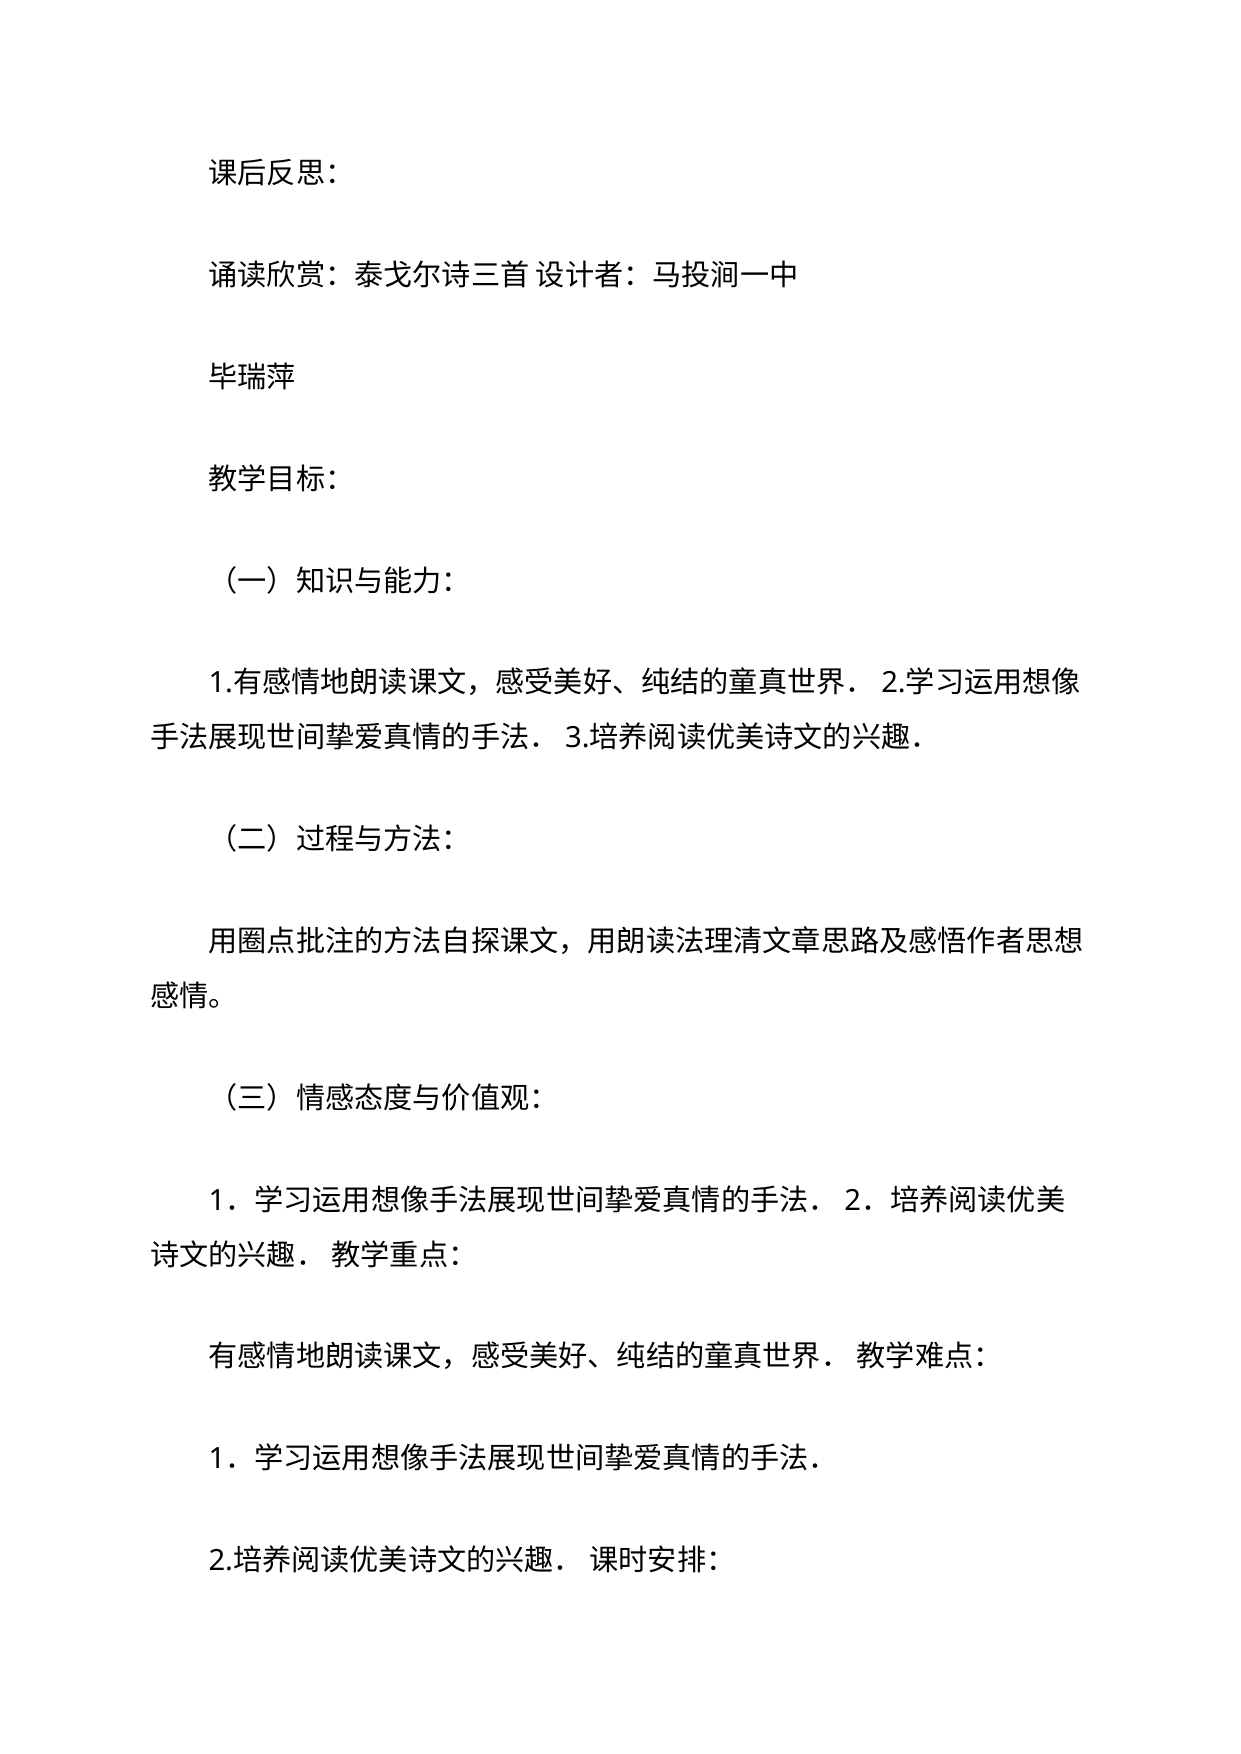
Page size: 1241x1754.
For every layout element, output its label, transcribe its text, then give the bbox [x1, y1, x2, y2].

text 教学目标： [150, 455, 1090, 498]
text 1.有感情地朗读课文，感受美好、纯结的童真世界． 2.学习运用想像手法展现世间挚爱真情的手法． 3.培养阅读优美诗文的兴趣． [150, 659, 1090, 756]
text 用圈点批注的方法自探课文，用朗读法理清文章思路及感悟作者思想感情。 [150, 918, 1090, 1015]
text 有感情地朗读课文，感受美好、纯结的童真世界． 教学难点： [150, 1333, 1090, 1375]
text （二）过程与方法： [150, 816, 1090, 858]
text 1．学习运用想像手法展现世间挚爱真情的手法． 2．培养阅读优美诗文的兴趣． 教学重点： [150, 1176, 1090, 1273]
text 毕瑞萍 [150, 353, 1090, 396]
text （三）情感态度与价值观： [150, 1074, 1090, 1117]
text 课后反思： [150, 150, 1090, 192]
text 2.培养阅读优美诗文的兴趣． 课时安排： [150, 1537, 1090, 1579]
text 1．学习运用想像手法展现世间挚爱真情的手法． [150, 1434, 1090, 1477]
text 诵读欣赏：泰戈尔诗三首 设计者：马投涧一中 [150, 252, 1090, 294]
text （一）知识与能力： [150, 557, 1090, 599]
